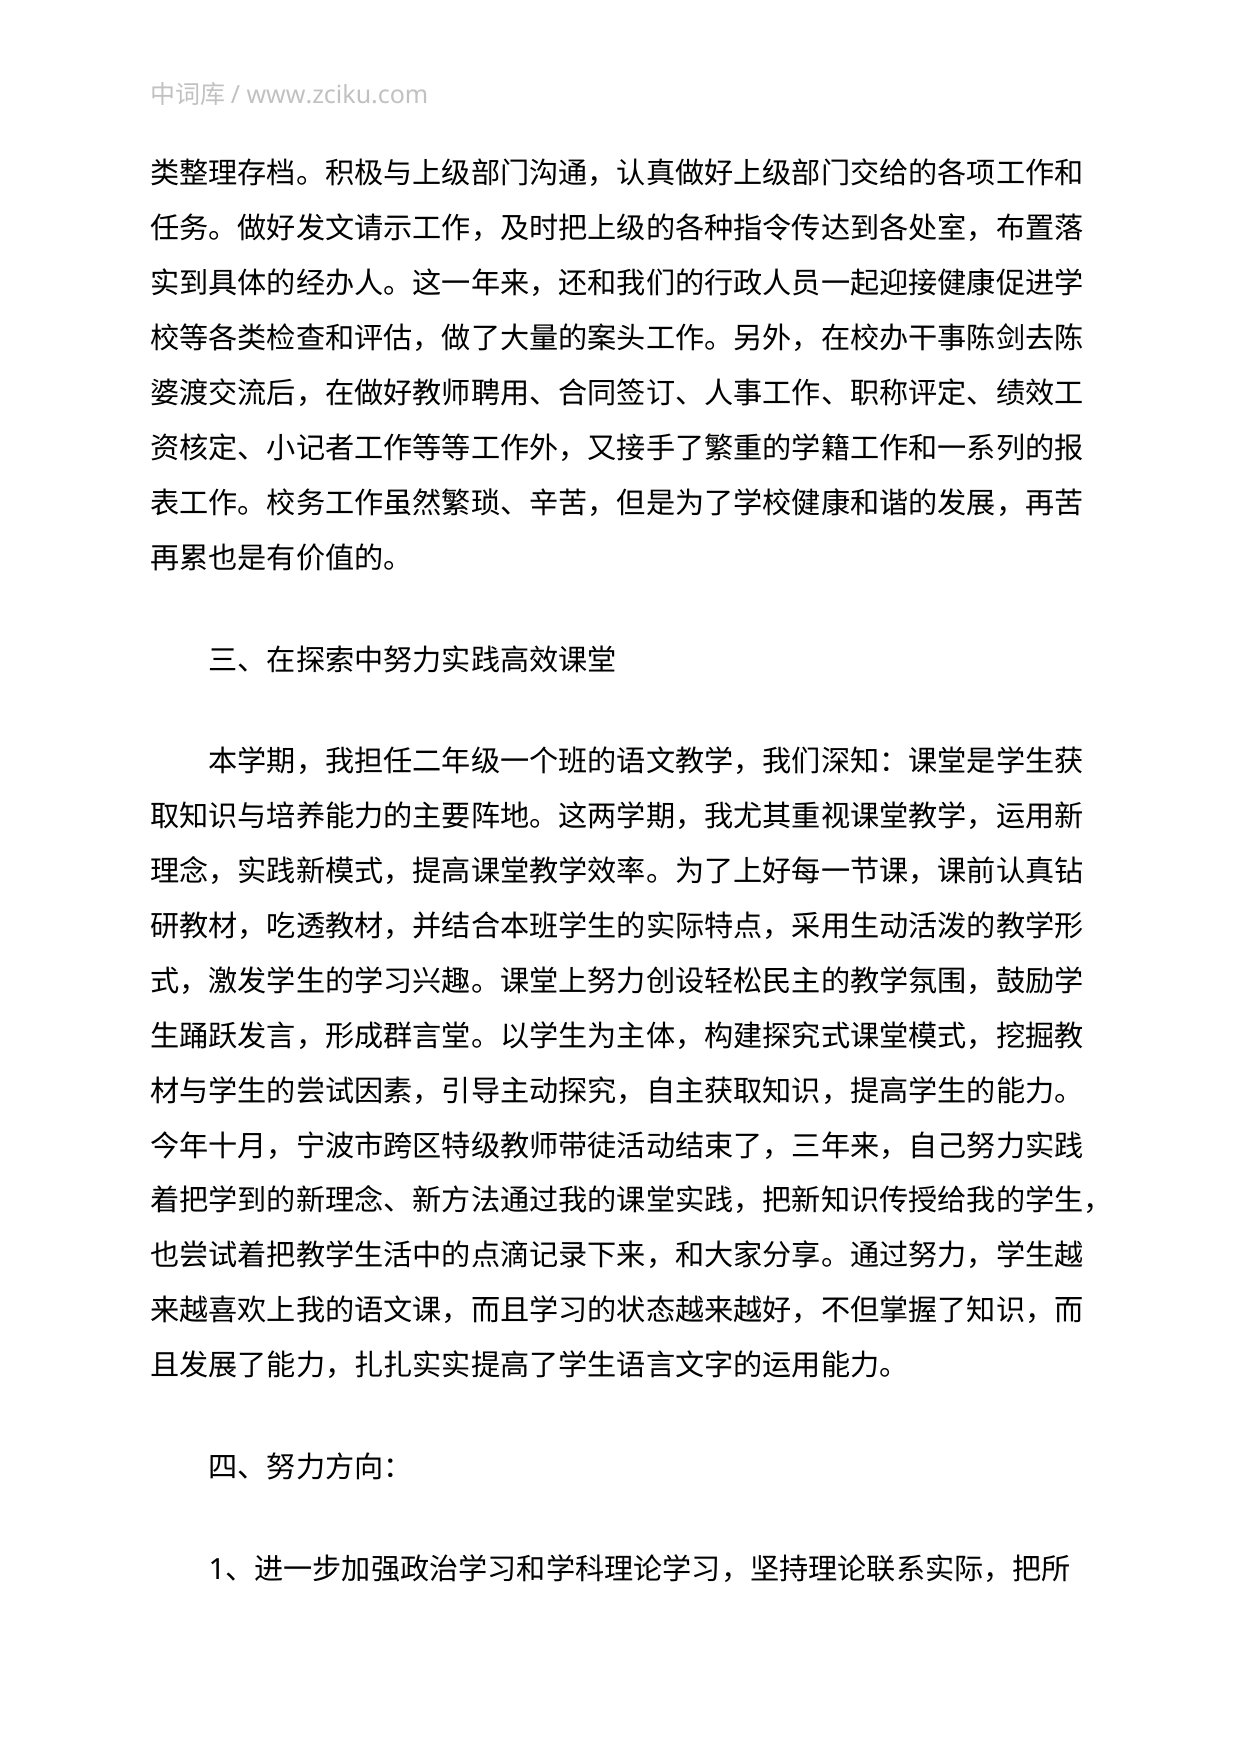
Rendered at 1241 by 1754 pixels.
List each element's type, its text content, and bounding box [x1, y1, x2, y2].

text 三、在探索中努力实践高效课堂 [150, 636, 1090, 678]
text 四、努力方向： [150, 1443, 1090, 1486]
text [150, 150, 1090, 577]
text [150, 1545, 1090, 1588]
text 本学期，我担任二年级一个班的语文教学，我们深知：课堂是学生获取知识与培养能力的主要阵地。这两学期，我尤其重视课堂教学，运用新理念，实践新模式，提高课堂教学效率。为了上好每一节课，课前认真钻研教材，吃透教材，并结合本班学生的实际特点，采用生动活泼的教学形式，激发学生的学习兴趣。课堂上努力创设轻松民主的教学氛围，鼓励学生踊跃发言，形成群言堂。以学生为主体，构建探究式课堂模式，挖掘教材与学生的尝试因素，引导主动探究，自主获取知识，提高学生的能力。今年十月，宁波市跨区特级教师带徒活动结束了，三年来，自己努力实践着把学到的新理念、新方法通过我的课堂实践，把新知识传授给我的学生，也尝试着把教学生活中的点滴记录下来，和大家分享。通过努力，学生越来越喜欢上我的语文课，而且学习的状态越来越好，不但掌握了知识，而且发展了能力，扎扎实实提高了学生语言文字的运用能力。 [150, 738, 1090, 1384]
